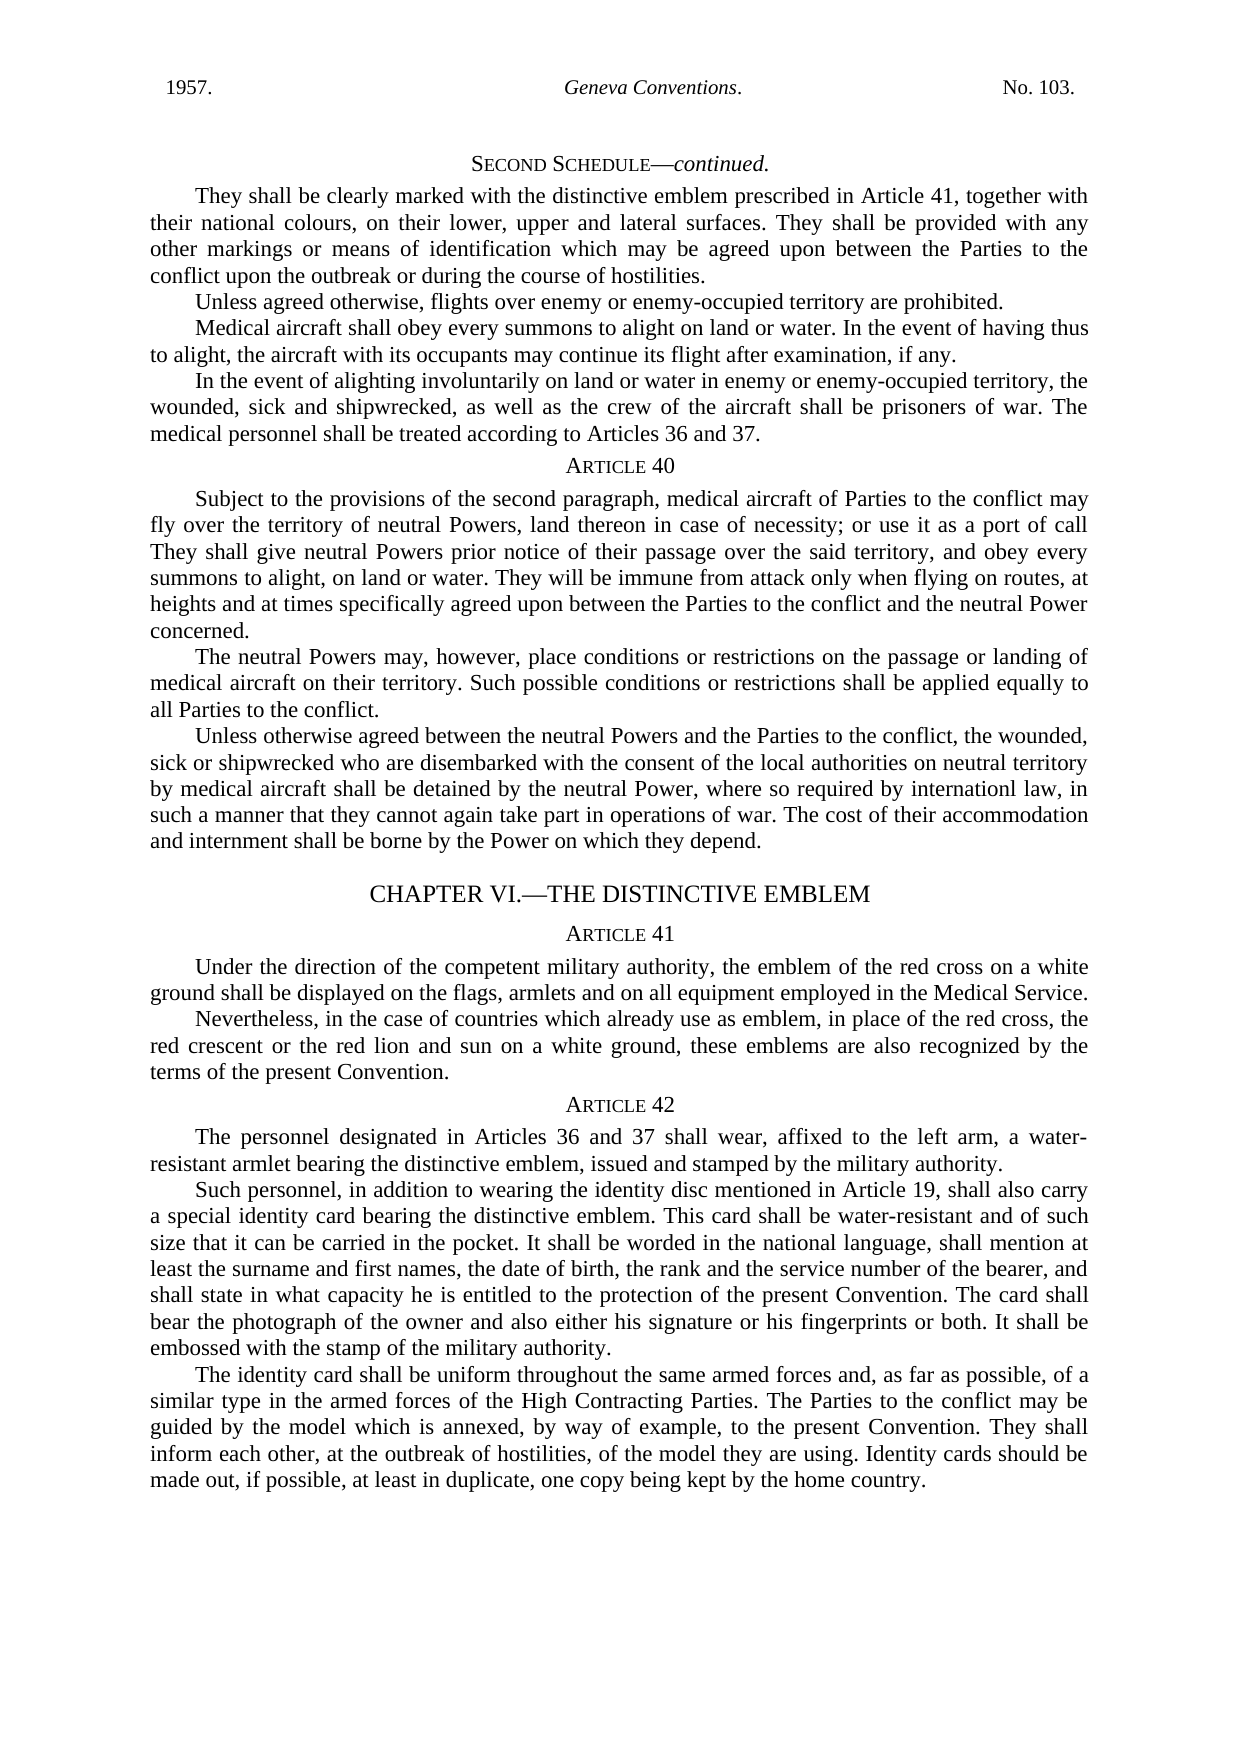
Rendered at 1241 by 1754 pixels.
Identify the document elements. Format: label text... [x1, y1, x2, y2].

text The neutral Powers may, however, place conditions or restrictions on the passage or landing of medical aircraft on their territory. Such possible conditions or restrictions shall be applied equally to all Parties to the conflict. [150, 643, 1090, 722]
text CHAPTER VI.—THE DISTINCTIVE EMBLEM [150, 879, 1090, 908]
text Article 40 [150, 452, 1090, 479]
text Article 42 [150, 1091, 1090, 1117]
text They shall be clearly marked with the distinctive emblem prescribed in Article 41, together with their national colours, on their lower, upper and lateral surfaces. They shall be provided with any other markings or means of identification which may be agreed upon between the Parties to the conflict upon the outbreak or during the course of hostilities. [150, 183, 1090, 288]
text In the event of alighting involuntarily on land or water in enemy or enemy-occupied territory, the wounded, sick and shipwrecked, as well as the crew of the aircraft shall be prisoners of war. The medical personnel shall be treated according to Articles 36 and 37. [150, 367, 1090, 446]
text Article 41 [150, 920, 1090, 947]
text Medical aircraft shall obey every summons to alight on land or water. In the event of having thus to alight, the aircraft with its occupants may continue its flight after examination, if any. [150, 314, 1090, 367]
text Under the direction of the competent military authority, the emblem of the red cross on a white ground shall be displayed on the flags, armlets and on all equipment employed in the Medical Service. [150, 953, 1090, 1006]
text Unless agreed otherwise, flights over enemy or enemy-occupied territory are prohibited. [150, 288, 1090, 314]
text The identity card shall be uniform throughout the same armed forces and, as far as possible, of a similar type in the armed forces of the High Contracting Parties. The Parties to the conflict may be guided by the model which is annexed, by way of example, to the present Convention. They shall inform each other, at the outbreak of hostilities, of the model they are using. Identity cards should be made out, if possible, at least in duplicate, one copy being kept by the home country. [150, 1361, 1090, 1492]
text Such personnel, in addition to wearing the identity disc mentioned in Article 19, shall also carry a special identity card bearing the distinctive emblem. This card shall be water-resistant and of such size that it can be carried in the pocket. It shall be worded in the national language, shall mention at least the surname and first names, the date of birth, the rank and the service number of the bearer, and shall state in what capacity he is entitled to the protection of the present Convention. The card shall bear the photograph of the owner and also either his signature or his fingerprints or both. It shall be embossed with the stamp of the military authority. [150, 1176, 1090, 1361]
text Unless otherwise agreed between the neutral Powers and the Parties to the conflict, the wounded, sick or shipwrecked who are disembarked with the consent of the local authorities on neutral territory by medical aircraft shall be detained by the neutral Power, where so required by internationl law, in such a manner that they cannot again take part in operations of war. The cost of their accommodation and internment shall be borne by the Power on which they depend. [150, 722, 1090, 854]
text The personnel designated in Articles 36 and 37 shall wear, affixed to the left arm, a water-resistant armlet bearing the distinctive emblem, issued and stamped by the military authority. [150, 1123, 1090, 1176]
text Subject to the provisions of the second paragraph, medical aircraft of Parties to the conflict may fly over the territory of neutral Powers, land thereon in case of necessity; or use it as a port of call They shall give neutral Powers prior notice of their passage over the said territory, and obey every summons to alight, on land or water. They will be immune from attack only when flying on routes, at heights and at times specifically agreed upon between the Parties to the conflict and the neutral Power concerned. [150, 485, 1090, 643]
text Second Schedule—continued. [150, 150, 1090, 176]
text Nevertheless, in the case of countries which already use as emblem, in place of the red cross, the red crescent or the red lion and sun on a white ground, these emblems are also recognized by the terms of the present Convention. [150, 1006, 1090, 1084]
